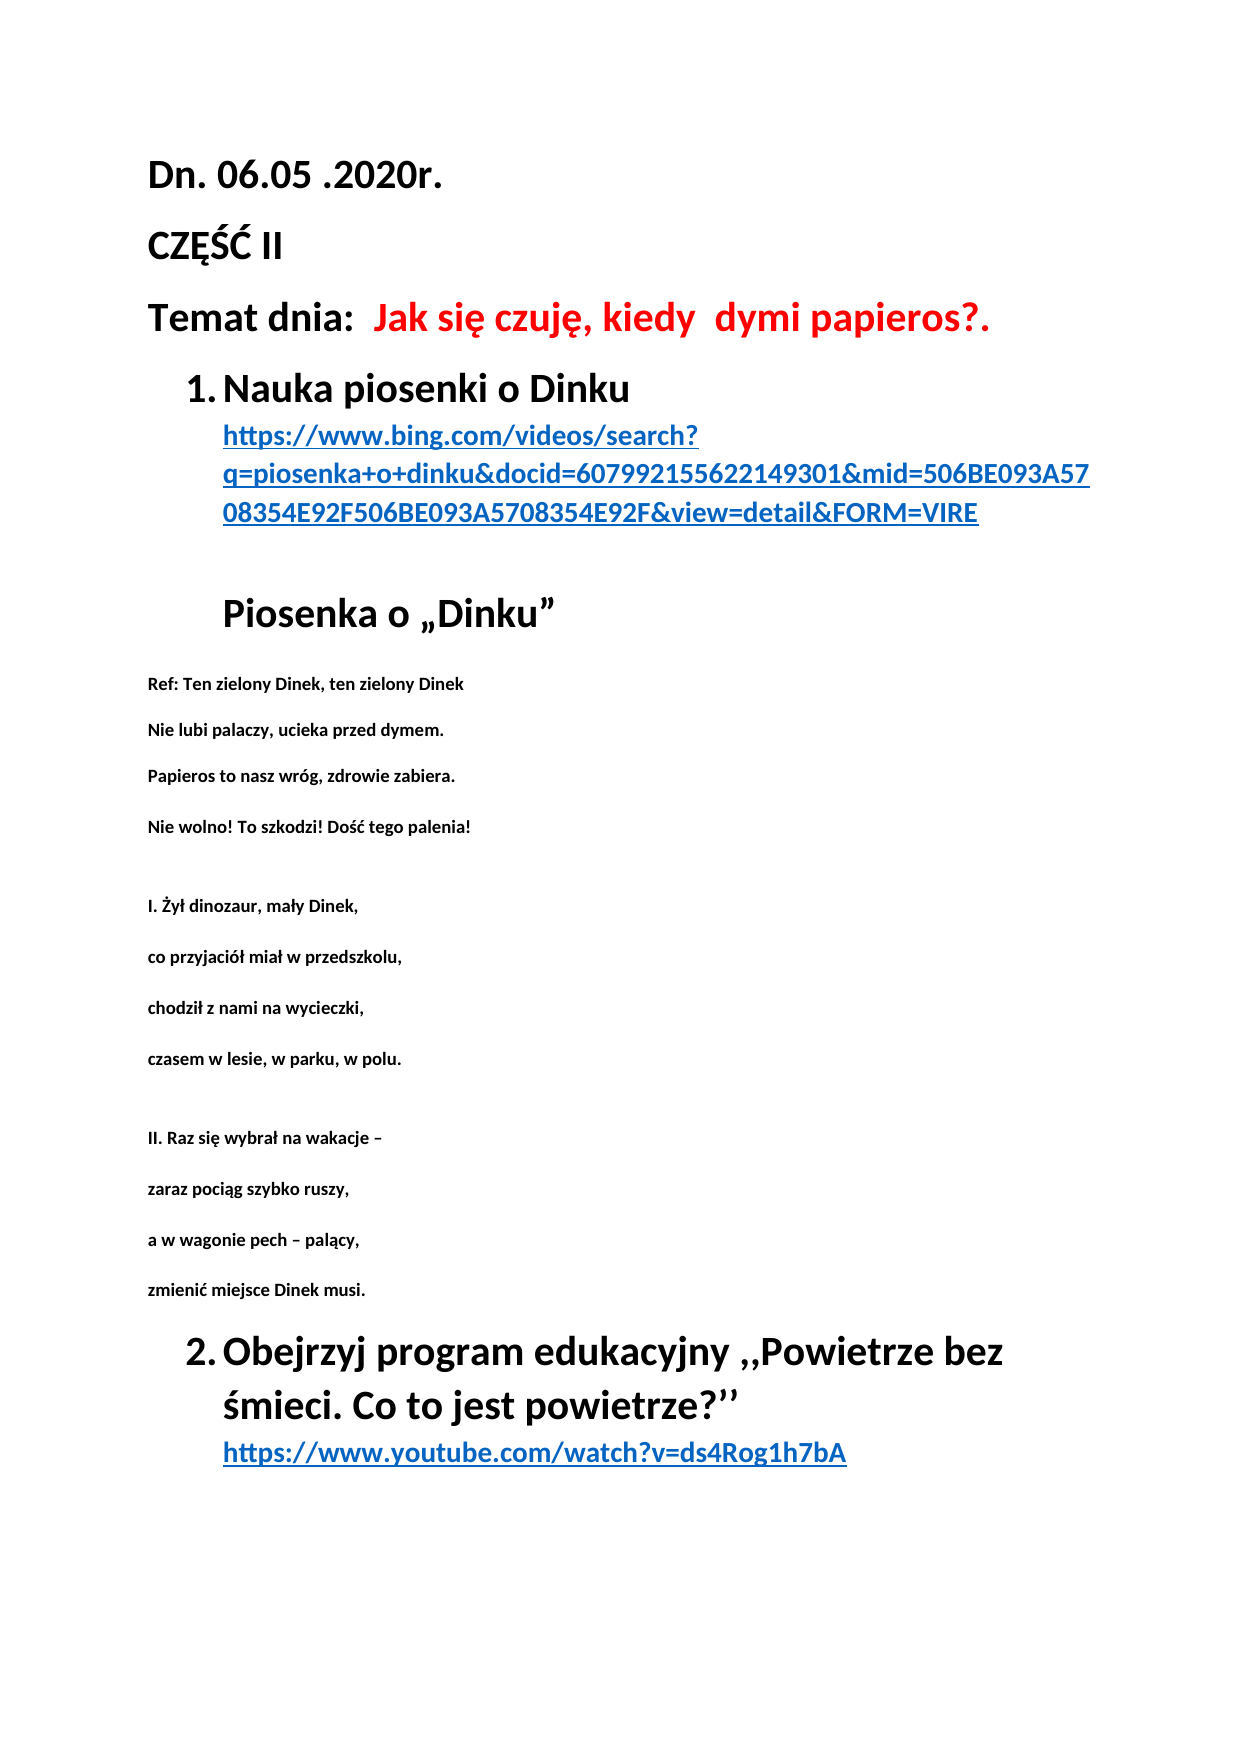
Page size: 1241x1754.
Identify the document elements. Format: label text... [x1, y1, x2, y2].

text Dn. 06.05 .2020r. [148, 148, 1093, 198]
list a w wagonie pech – palący, [148, 1228, 1093, 1251]
list chodził z nami na wycieczki, [148, 996, 1093, 1019]
list https://www.youtube.com/watch?v=ds4Rog1h7bA [223, 1434, 1093, 1470]
list zmienić miejsce Dinek musi. [148, 1279, 1093, 1302]
list Piosenka o „Dinku” [223, 587, 1093, 638]
list co przyjaciół miał w przedszkolu, [148, 945, 1093, 968]
list I. Żył dinozaur, mały Dinek, [148, 894, 1093, 917]
list Papieros to nasz wróg, zdrowie zabiera. [148, 764, 1093, 787]
list czasem w lesie, w parku, w polu. [148, 1047, 1093, 1070]
text Temat dnia: Jak się czuję, kiedy dymi papieros?. [148, 291, 1093, 342]
list zaraz pociąg szybko ruszy, [148, 1177, 1093, 1200]
list Nauka piosenki o Dinku [185, 362, 1093, 413]
list II. Raz się wybrał na wakacje – [148, 1126, 1093, 1149]
list Nie lubi palaczy, ucieka przed dymem. [148, 718, 1093, 741]
list Nie wolno! To szkodzi! Dość tego palenia! [148, 815, 1093, 838]
list https://www.bing.com/videos/search?q=piosenka+o+dinku&docid=607992155622149301&mid=506BE093A5708354E92F506BE093A5708354E92F&view=detail&FORM=VIRE [223, 417, 1093, 530]
text CZĘŚĆ II [148, 219, 1093, 270]
list Ref: Ten zielony Dinek, ten zielony Dinek [148, 672, 1093, 695]
list Obejrzyj program edukacyjny ,,Powietrze bez śmieci. Co to jest powietrze?’’ [185, 1324, 1093, 1430]
